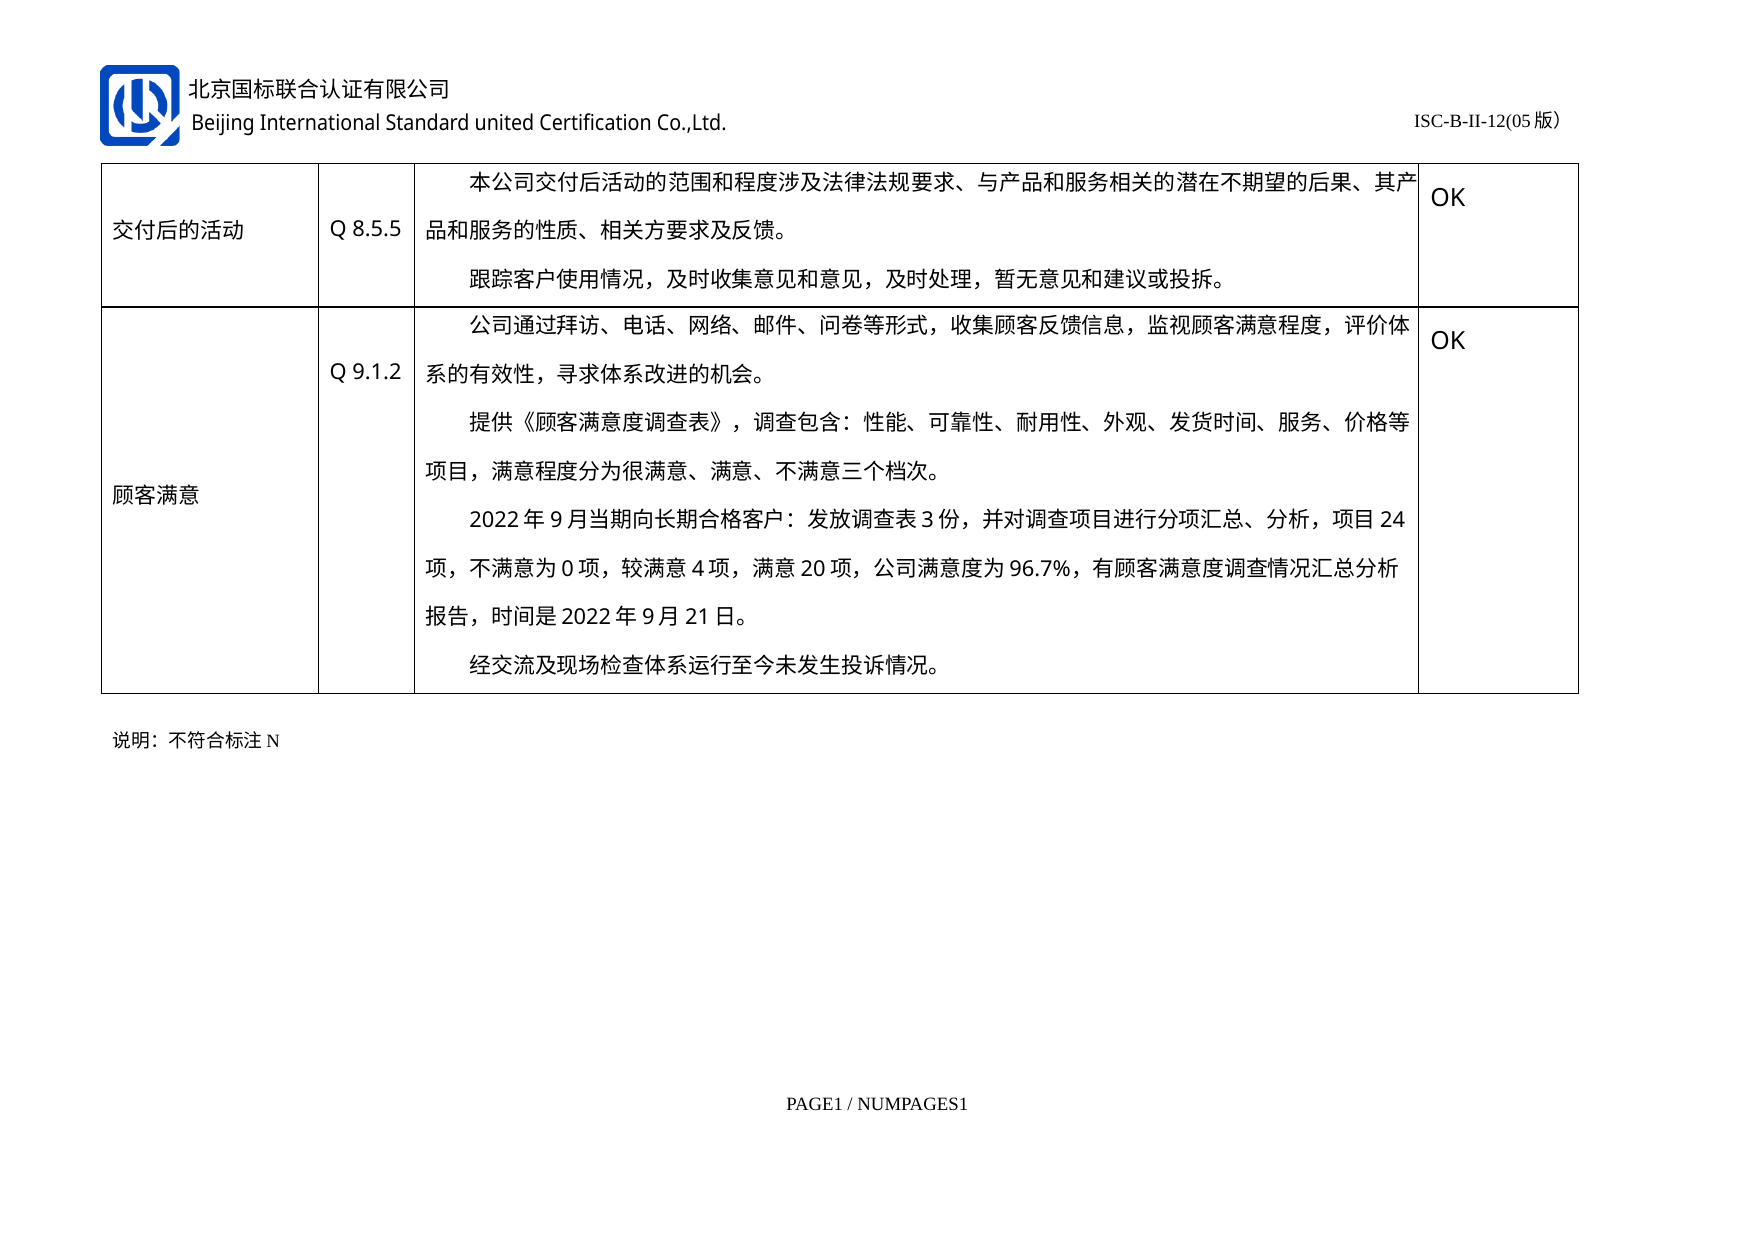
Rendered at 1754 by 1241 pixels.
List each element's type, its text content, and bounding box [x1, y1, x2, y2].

picture [100, 65, 180, 146]
text 说明：不符合标注N [112, 726, 1641, 753]
table_cell 公司通过拜访、电话、网络、邮件、问卷等形式，收集顾客反馈信息，监视顾客满意程度，评价体系的有效性，寻求体系改进的机会。 提供《顾客满意度调查表》，调查包含：性能、可靠性、耐用性、外观、发货时间、服务、价格等项目，满意程度分为很满意、满意、不满意三个档次。 2022年9月当期向长期合格客户：发放调查表3份，并对调查项目进行分项汇总、分析，项目24项，不满意为0项，较满意4项，满意20项，公司满意度为96.7%，有顾客满意度调查情况汇总分析报告，时间是2022年9月21日。 经交流及现场检查体系运行至今未发生投诉情况。 [415, 308, 1418, 692]
table_cell 本公司交付后活动的范围和程度涉及法律法规要求、与产品和服务相关的潜在不期望的后果、其产品和服务的性质、相关方要求及反馈。 跟踪客户使用情况，及时收集意见和意见，及时处理，暂无意见和建议或投拆。 [415, 164, 1418, 306]
table_cell 顾客满意 [102, 308, 318, 692]
table_cell Q 9.1.2 [319, 308, 414, 692]
table_cell 交付后的活动 [102, 164, 318, 306]
table_cell OK [1419, 164, 1578, 306]
table_cell Q 8.5.5 [319, 164, 414, 306]
table_cell OK [1419, 308, 1578, 692]
